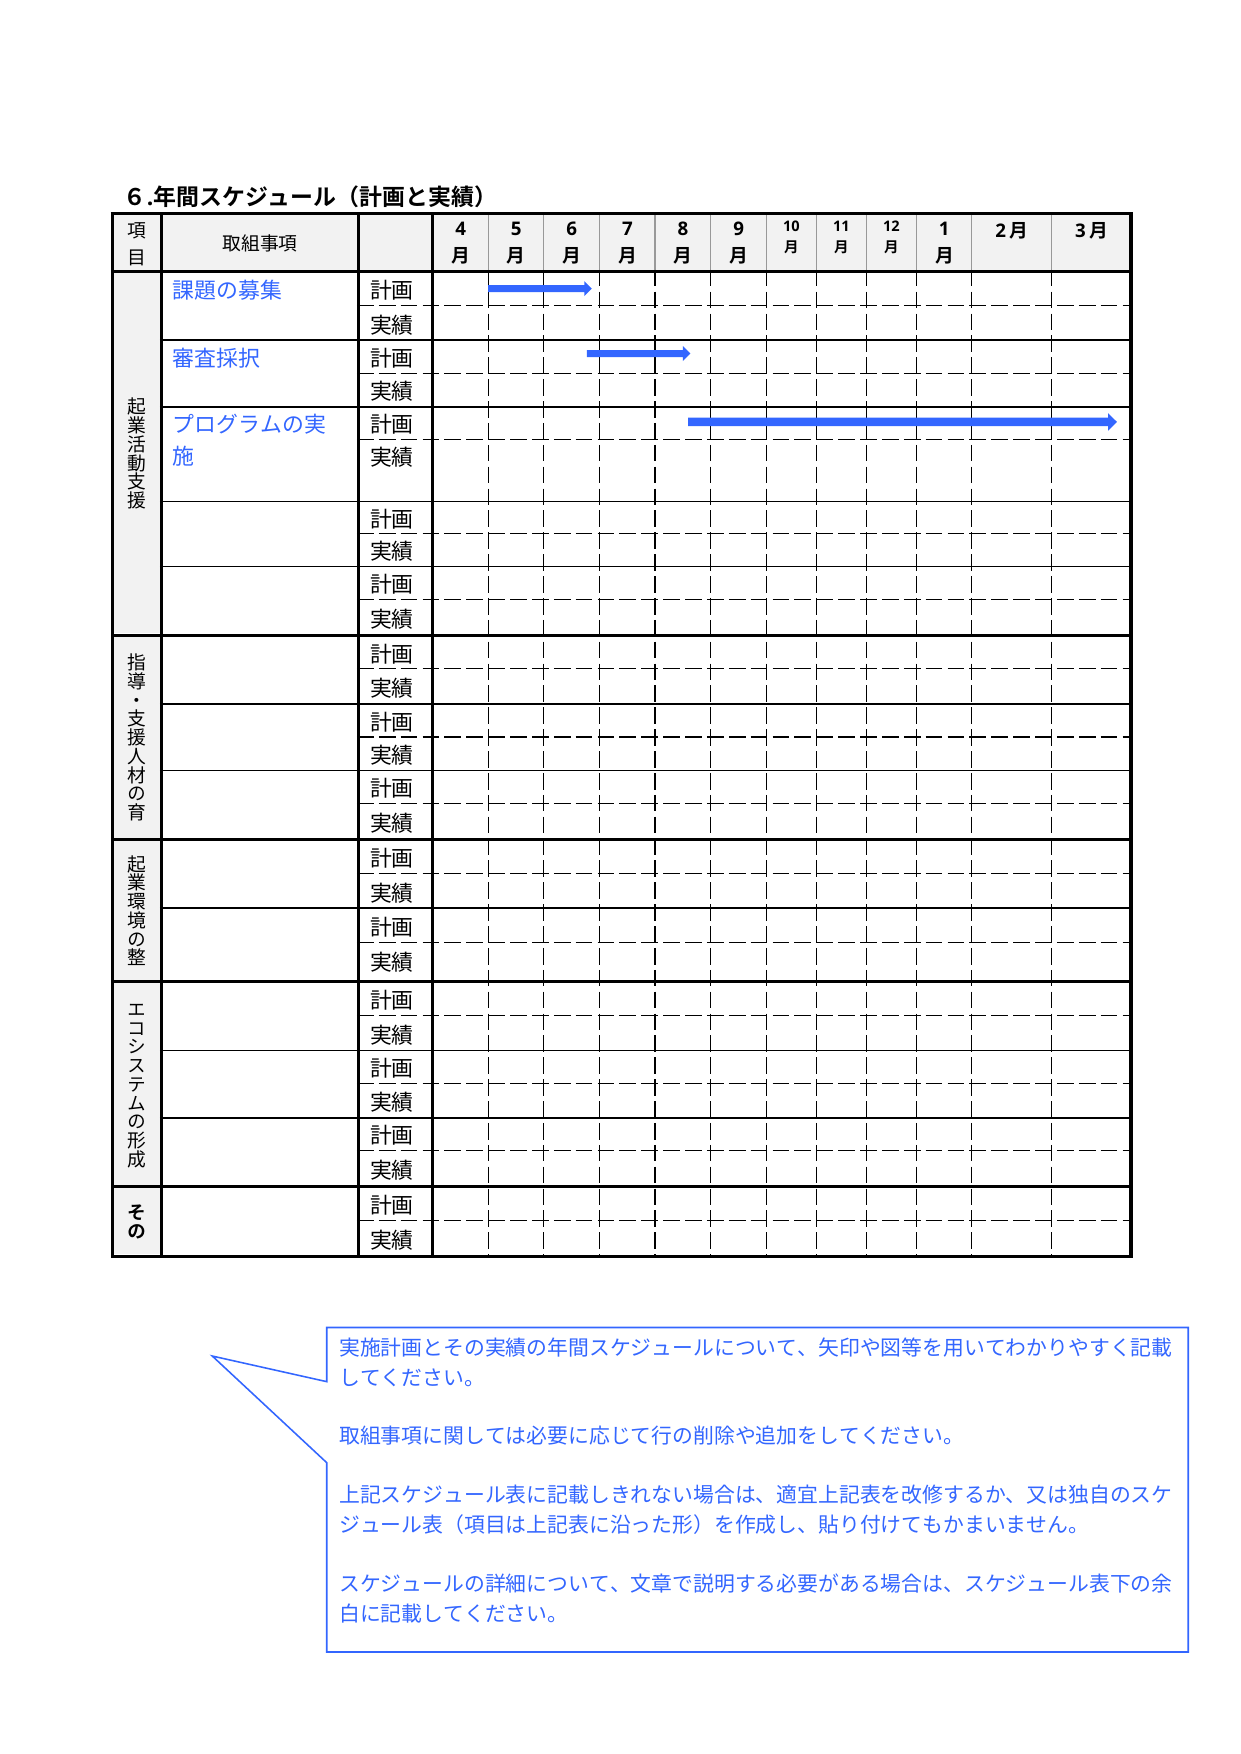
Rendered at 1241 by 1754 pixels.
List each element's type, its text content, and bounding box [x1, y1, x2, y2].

table_cell [488, 873, 544, 907]
table_cell [655, 637, 711, 668]
table_cell [766, 273, 816, 304]
table_cell [816, 1015, 866, 1050]
table_cell [434, 1188, 488, 1220]
table_cell [655, 771, 711, 803]
table_cell [767, 408, 816, 417]
table_cell [488, 1150, 544, 1185]
table_cell [711, 1150, 766, 1185]
table_cell [972, 273, 1051, 304]
table_cell [816, 502, 866, 533]
table_cell [599, 873, 655, 907]
table_cell [916, 373, 972, 406]
table_cell [916, 637, 972, 668]
table_cell [866, 533, 916, 566]
table_cell [544, 373, 599, 406]
table_cell [916, 873, 972, 907]
table_cell 実績 [360, 599, 431, 633]
table_cell [766, 567, 816, 599]
table_cell [1051, 873, 1129, 907]
table_cell [866, 1188, 916, 1220]
table_header 11月 [817, 215, 866, 270]
table_cell [655, 942, 711, 980]
table_cell 計画 [360, 273, 431, 304]
table_cell [766, 341, 816, 373]
table_cell [916, 273, 972, 304]
table_cell [1051, 1015, 1129, 1050]
table_cell [916, 983, 972, 1015]
table_cell [655, 599, 711, 633]
table_cell [655, 736, 711, 769]
table_cell [711, 373, 766, 406]
table_cell [916, 341, 972, 373]
table_cell [656, 341, 711, 373]
table_cell [655, 668, 711, 703]
table_cell 計画 [360, 983, 431, 1015]
table_cell [816, 1083, 866, 1117]
table_cell [766, 1083, 816, 1117]
table_cell [866, 305, 916, 339]
table_cell [711, 771, 766, 803]
table_cell [916, 1083, 972, 1117]
table_cell [434, 1150, 488, 1185]
table_cell [544, 533, 599, 566]
table_cell [1051, 841, 1129, 872]
table_cell [488, 599, 544, 633]
table_cell [1051, 533, 1129, 566]
table_cell [163, 1188, 357, 1254]
table_cell [434, 408, 488, 439]
table_cell [544, 567, 599, 599]
table_cell [163, 567, 357, 633]
table_header 2月 [972, 215, 1051, 270]
table_cell [916, 803, 972, 838]
table_cell [866, 873, 916, 907]
table_cell [766, 637, 816, 668]
table_cell [655, 408, 710, 439]
table_cell [972, 1119, 1051, 1150]
table_cell [599, 373, 655, 406]
table_cell [972, 873, 1051, 907]
table_cell [1051, 668, 1129, 703]
table_cell [972, 408, 1051, 417]
table_cell [866, 668, 916, 703]
table_cell [599, 599, 655, 633]
table_cell [766, 771, 816, 803]
table_cell [655, 705, 711, 736]
table_cell [766, 439, 816, 501]
table_cell [711, 1119, 766, 1150]
table_cell [866, 983, 916, 1015]
table_cell 実績 [360, 533, 431, 566]
table_cell [488, 668, 544, 703]
table_cell [488, 736, 544, 769]
table_cell [544, 736, 599, 769]
table_cell [1051, 1119, 1129, 1150]
table_cell [816, 705, 866, 736]
table_cell [916, 771, 972, 803]
table_cell [816, 983, 866, 1015]
table_cell [816, 771, 866, 803]
table_cell [544, 983, 599, 1015]
table_cell [916, 1119, 972, 1150]
table_cell [972, 1150, 1051, 1185]
table_cell 計画 [360, 567, 431, 599]
table_cell [766, 841, 816, 872]
table_cell [434, 705, 488, 736]
table_cell [816, 1150, 866, 1185]
table_cell [434, 567, 488, 599]
table_cell [917, 427, 971, 439]
table_cell [711, 803, 766, 838]
table_cell [816, 637, 866, 668]
table_cell [544, 1083, 599, 1117]
table_cell [711, 705, 766, 736]
table_cell [434, 273, 488, 304]
table_cell [816, 1119, 866, 1150]
table_cell [655, 1015, 711, 1050]
table_cell [766, 1188, 816, 1220]
table_cell [434, 637, 488, 668]
table_cell [655, 1220, 711, 1254]
table_cell [544, 942, 599, 980]
table_cell [972, 305, 1051, 339]
table_cell [599, 1083, 655, 1117]
table_cell [599, 983, 655, 1015]
table_cell [163, 705, 357, 769]
table_cell [1051, 341, 1129, 373]
table_cell [1051, 439, 1129, 501]
table_cell [866, 1220, 916, 1254]
table_cell 実績 [360, 373, 431, 406]
table_cell 指導・支援人材の育成 [114, 637, 160, 838]
table_cell [816, 305, 866, 339]
table_cell [488, 502, 544, 533]
table_cell [866, 599, 916, 633]
table_cell [916, 942, 972, 980]
table_header [360, 215, 431, 270]
table_cell [163, 771, 357, 838]
table_cell [544, 1220, 599, 1254]
table_cell [599, 637, 655, 668]
table_cell [711, 533, 766, 566]
table_cell [766, 373, 816, 406]
table_cell [655, 1150, 711, 1185]
table_cell [866, 373, 916, 406]
table_cell 課題の募集 [163, 273, 357, 339]
table_cell [867, 408, 916, 417]
table_cell [488, 841, 544, 872]
table_header 10月 [767, 215, 816, 270]
table_cell [866, 637, 916, 668]
table_cell [600, 341, 654, 350]
table_cell [655, 873, 711, 907]
table_cell [711, 439, 766, 501]
table_cell [655, 567, 711, 599]
table_cell [766, 1150, 816, 1185]
table_cell [599, 1119, 655, 1150]
table_cell [434, 533, 488, 566]
table_cell 計画 [360, 1188, 431, 1220]
table_cell [163, 637, 357, 703]
table_cell [599, 909, 655, 942]
table_cell [1052, 408, 1129, 439]
table_cell [711, 1188, 766, 1220]
table_cell [599, 1220, 655, 1254]
table_cell [866, 1083, 916, 1117]
table_cell [544, 1015, 599, 1050]
table_cell [766, 736, 816, 769]
table_cell [544, 1150, 599, 1185]
table_cell [916, 1015, 972, 1050]
table_header 4月 [434, 215, 488, 270]
table_cell [599, 1150, 655, 1185]
table_cell [972, 668, 1051, 703]
table_cell 計画 [360, 341, 431, 373]
table_cell [711, 427, 766, 439]
table_cell その他 [114, 1188, 160, 1254]
table_cell [866, 341, 916, 373]
table_cell [655, 1083, 711, 1117]
table_cell [599, 705, 655, 736]
table_cell 計画 [360, 705, 431, 736]
table_cell [1051, 983, 1129, 1015]
table_cell [816, 599, 866, 633]
table_cell [1051, 637, 1129, 668]
table_cell [972, 439, 1051, 501]
table_cell [599, 408, 655, 439]
table_cell [972, 1083, 1051, 1117]
table_cell [655, 1188, 711, 1220]
table_cell [488, 1051, 544, 1083]
table_cell [544, 439, 599, 501]
table_cell エコシステムの形成 [114, 983, 160, 1185]
table_cell [488, 771, 544, 803]
table_cell [816, 736, 866, 769]
table_cell [866, 273, 916, 304]
table_cell [972, 803, 1051, 838]
table_cell [766, 983, 816, 1015]
table_cell [488, 909, 544, 942]
table_cell [1051, 1188, 1129, 1220]
table_cell [816, 841, 866, 872]
table_cell 実績 [360, 736, 431, 769]
table_cell [544, 305, 599, 339]
table_cell [434, 668, 488, 703]
table_cell [599, 502, 655, 533]
table_cell [972, 1015, 1051, 1050]
table_cell [816, 1220, 866, 1254]
table_cell 審査採択 [163, 341, 357, 406]
table_cell [434, 873, 488, 907]
table_cell [599, 736, 655, 769]
table_cell [816, 373, 866, 406]
table_cell [816, 909, 866, 942]
table_cell [816, 668, 866, 703]
table_cell [766, 909, 816, 942]
table_cell [488, 1083, 544, 1117]
table_cell [711, 1051, 766, 1083]
table_cell [434, 841, 488, 872]
table_cell [655, 502, 711, 533]
table_cell [544, 873, 599, 907]
table_cell [434, 736, 488, 769]
table_cell [599, 273, 655, 304]
table_cell プログラムの実施 [163, 408, 357, 501]
table_cell 実績 [360, 1015, 431, 1050]
table_cell [816, 567, 866, 599]
table_cell [163, 983, 357, 1050]
table_cell [972, 567, 1051, 599]
table_cell [972, 1188, 1051, 1220]
table_cell [434, 502, 488, 533]
table_cell [972, 1051, 1051, 1083]
table_cell [916, 841, 972, 872]
table_cell [434, 341, 488, 373]
table_cell [916, 1188, 972, 1220]
table_cell [434, 1015, 488, 1050]
table_cell 実績 [360, 942, 431, 980]
table_cell 計画 [360, 637, 431, 668]
table_cell 実績 [360, 1220, 431, 1254]
table_cell [655, 533, 711, 566]
table_cell [972, 599, 1051, 633]
table_cell [972, 705, 1051, 736]
table_cell [972, 533, 1051, 566]
table_cell [711, 408, 766, 417]
table_cell [711, 637, 766, 668]
table_cell [1051, 599, 1129, 633]
table_cell [711, 942, 766, 980]
table_cell [655, 373, 711, 406]
table_cell [867, 427, 916, 439]
table_cell [434, 1119, 488, 1150]
table_cell [766, 1119, 816, 1150]
table_cell [434, 1051, 488, 1083]
table_cell [972, 373, 1051, 406]
table_cell [816, 803, 866, 838]
table_cell [972, 341, 1051, 373]
table_cell [866, 567, 916, 599]
table_header 7月 [600, 215, 654, 270]
table_cell [655, 305, 711, 339]
table_cell [866, 1051, 916, 1083]
table_cell [434, 599, 488, 633]
table_cell [434, 1220, 488, 1254]
table_cell 実績 [360, 1083, 431, 1117]
table_cell [972, 427, 1051, 439]
table_cell [544, 599, 599, 633]
table_cell [488, 305, 544, 339]
table_cell [816, 1188, 866, 1220]
table_cell [655, 909, 711, 942]
table_cell [816, 341, 866, 373]
table_cell [866, 1015, 916, 1050]
table_cell [711, 668, 766, 703]
table_cell [916, 736, 972, 769]
table_cell [599, 942, 655, 980]
table_cell [766, 942, 816, 980]
table_cell [1051, 909, 1129, 942]
table_cell 実績 [360, 668, 431, 703]
table_cell 計画 [360, 1119, 431, 1150]
table_header 8月 [656, 215, 710, 270]
table_cell 計画 [360, 408, 431, 439]
table_header 12月 [867, 215, 916, 270]
table_cell [1051, 803, 1129, 838]
table_cell [488, 705, 544, 736]
table_cell [1051, 1083, 1129, 1117]
table_cell [972, 1220, 1051, 1254]
table_cell [599, 841, 655, 872]
table_cell [655, 1051, 711, 1083]
table_cell [711, 841, 766, 872]
table_cell [816, 439, 866, 501]
table_cell [711, 567, 766, 599]
table_cell [711, 273, 766, 304]
table_cell [163, 909, 357, 980]
table_cell [163, 1051, 357, 1117]
table_cell [816, 273, 866, 304]
table_cell [866, 736, 916, 769]
table_cell [866, 502, 916, 533]
table_cell [816, 873, 866, 907]
table_cell [711, 341, 766, 373]
table_cell [488, 1220, 544, 1254]
table_cell [766, 668, 816, 703]
table_cell [434, 771, 488, 803]
table_cell [544, 668, 599, 703]
table_cell [655, 983, 711, 1015]
table_cell [655, 803, 711, 838]
table_cell [599, 668, 655, 703]
table_cell [916, 705, 972, 736]
table_cell [488, 533, 544, 566]
table_cell [434, 1083, 488, 1117]
table_cell [916, 502, 972, 533]
table_cell [866, 1119, 916, 1150]
table_cell [766, 599, 816, 633]
table_cell [544, 909, 599, 942]
table_cell [767, 427, 816, 439]
table_cell [766, 1015, 816, 1050]
table_cell [972, 736, 1051, 769]
table_cell [488, 1015, 544, 1050]
table_cell [916, 567, 972, 599]
table_cell [434, 803, 488, 838]
table_cell 起業環境の整備 [114, 841, 160, 980]
table_cell [766, 502, 816, 533]
table_cell [972, 637, 1051, 668]
table_cell [1051, 1051, 1129, 1083]
table_cell [972, 983, 1051, 1015]
table_cell [488, 1188, 544, 1220]
table_cell [711, 502, 766, 533]
table_cell [488, 637, 544, 668]
table_cell [917, 408, 971, 417]
table_cell [711, 305, 766, 339]
table_cell [544, 1188, 599, 1220]
table_cell [544, 1051, 599, 1083]
table_cell [544, 273, 599, 304]
table_cell [599, 771, 655, 803]
table_cell [711, 873, 766, 907]
table_cell 計画 [360, 841, 431, 872]
table_cell [434, 439, 488, 501]
table_cell [655, 841, 711, 872]
table_cell [817, 427, 866, 439]
table_cell [544, 408, 599, 439]
table_cell [766, 705, 816, 736]
table_cell [163, 502, 357, 566]
table_cell [711, 909, 766, 942]
table_cell 実績 [360, 439, 431, 501]
table_cell 計画 [360, 771, 431, 803]
table_cell [488, 341, 544, 373]
table_cell [599, 1188, 655, 1220]
table_cell [488, 803, 544, 838]
table_cell [488, 408, 544, 439]
table_cell [816, 942, 866, 980]
table_cell [711, 1015, 766, 1050]
table_cell [766, 873, 816, 907]
table_cell 実績 [360, 873, 431, 907]
table_cell [600, 358, 654, 373]
table_cell [972, 771, 1051, 803]
table_header 5月 [489, 215, 543, 270]
table_cell [655, 273, 711, 304]
table_cell [866, 803, 916, 838]
table_cell [655, 1119, 711, 1150]
table_cell [488, 1119, 544, 1150]
table_cell [817, 408, 866, 417]
table_cell 計画 [360, 1051, 431, 1083]
table_cell [916, 533, 972, 566]
table_cell [766, 1220, 816, 1254]
table_cell [866, 439, 916, 501]
table_cell [972, 841, 1051, 872]
table_cell [544, 637, 599, 668]
table_cell [766, 803, 816, 838]
table_cell [711, 1220, 766, 1254]
table_cell [866, 841, 916, 872]
table_cell [1051, 502, 1129, 533]
table_cell [766, 533, 816, 566]
table_cell 計画 [360, 502, 431, 533]
table_cell [434, 373, 488, 406]
table_header 3月 [1052, 215, 1129, 270]
table_header 6月 [544, 215, 599, 270]
table_cell 実績 [360, 803, 431, 838]
table_cell [599, 803, 655, 838]
table_cell [434, 983, 488, 1015]
table_cell [816, 1051, 866, 1083]
text ６.年間スケジュール（計画と実績） [112, 179, 1167, 212]
table_cell [916, 1220, 972, 1254]
table_cell 実績 [360, 305, 431, 339]
table_cell [163, 841, 357, 907]
table_cell [866, 705, 916, 736]
table_cell [488, 373, 544, 406]
table_cell [489, 273, 543, 285]
table_cell [1051, 305, 1129, 339]
table_cell [866, 771, 916, 803]
table_cell [766, 1051, 816, 1083]
table_cell [866, 909, 916, 942]
table_cell [1051, 567, 1129, 599]
table_cell [544, 341, 599, 373]
table_cell [544, 841, 599, 872]
table_cell 計画 [360, 909, 431, 942]
table_cell [916, 1051, 972, 1083]
table_header 9月 [711, 215, 766, 270]
table_cell [916, 909, 972, 942]
table_header 1月 [917, 215, 971, 270]
table_cell [434, 305, 488, 339]
table_cell [599, 439, 655, 501]
table_cell [972, 502, 1051, 533]
table_cell [916, 599, 972, 633]
table_cell [766, 305, 816, 339]
table_cell [599, 1015, 655, 1050]
table_cell [599, 1051, 655, 1083]
table_cell [1051, 273, 1129, 304]
table_cell [599, 533, 655, 566]
table_cell [816, 533, 866, 566]
table_cell [1051, 1220, 1129, 1254]
table_cell [916, 305, 972, 339]
table_cell [544, 705, 599, 736]
table_cell [916, 439, 972, 501]
table_cell [434, 909, 488, 942]
table_header 取組事項 [163, 215, 357, 270]
table_cell [544, 502, 599, 533]
table_cell [544, 803, 599, 838]
table_cell [916, 668, 972, 703]
table_cell [1051, 1150, 1129, 1185]
table_cell [1051, 373, 1129, 406]
table_cell [599, 567, 655, 599]
table_cell [655, 439, 711, 501]
table_cell [866, 1150, 916, 1185]
table_cell [711, 736, 766, 769]
table_cell [972, 942, 1051, 980]
table_cell [1051, 705, 1129, 736]
table_cell [488, 439, 544, 501]
table_cell [163, 1119, 357, 1185]
table_cell 起業活動支援 [114, 273, 160, 633]
table_cell [488, 942, 544, 980]
table_cell [1051, 736, 1129, 769]
table_cell [916, 1150, 972, 1185]
table_cell 実績 [360, 1150, 431, 1185]
table_cell [488, 567, 544, 599]
table_cell [866, 942, 916, 980]
table_cell [544, 771, 599, 803]
table_cell [489, 293, 543, 304]
table_cell [488, 983, 544, 1015]
table_cell [599, 305, 655, 339]
table_cell [711, 599, 766, 633]
table_header 項目 [114, 215, 160, 270]
table_cell [711, 1083, 766, 1117]
table_cell [1051, 771, 1129, 803]
table_cell [711, 983, 766, 1015]
table_cell [434, 942, 488, 980]
table_cell [544, 1119, 599, 1150]
table_cell [1051, 942, 1129, 980]
table_cell [972, 909, 1051, 942]
